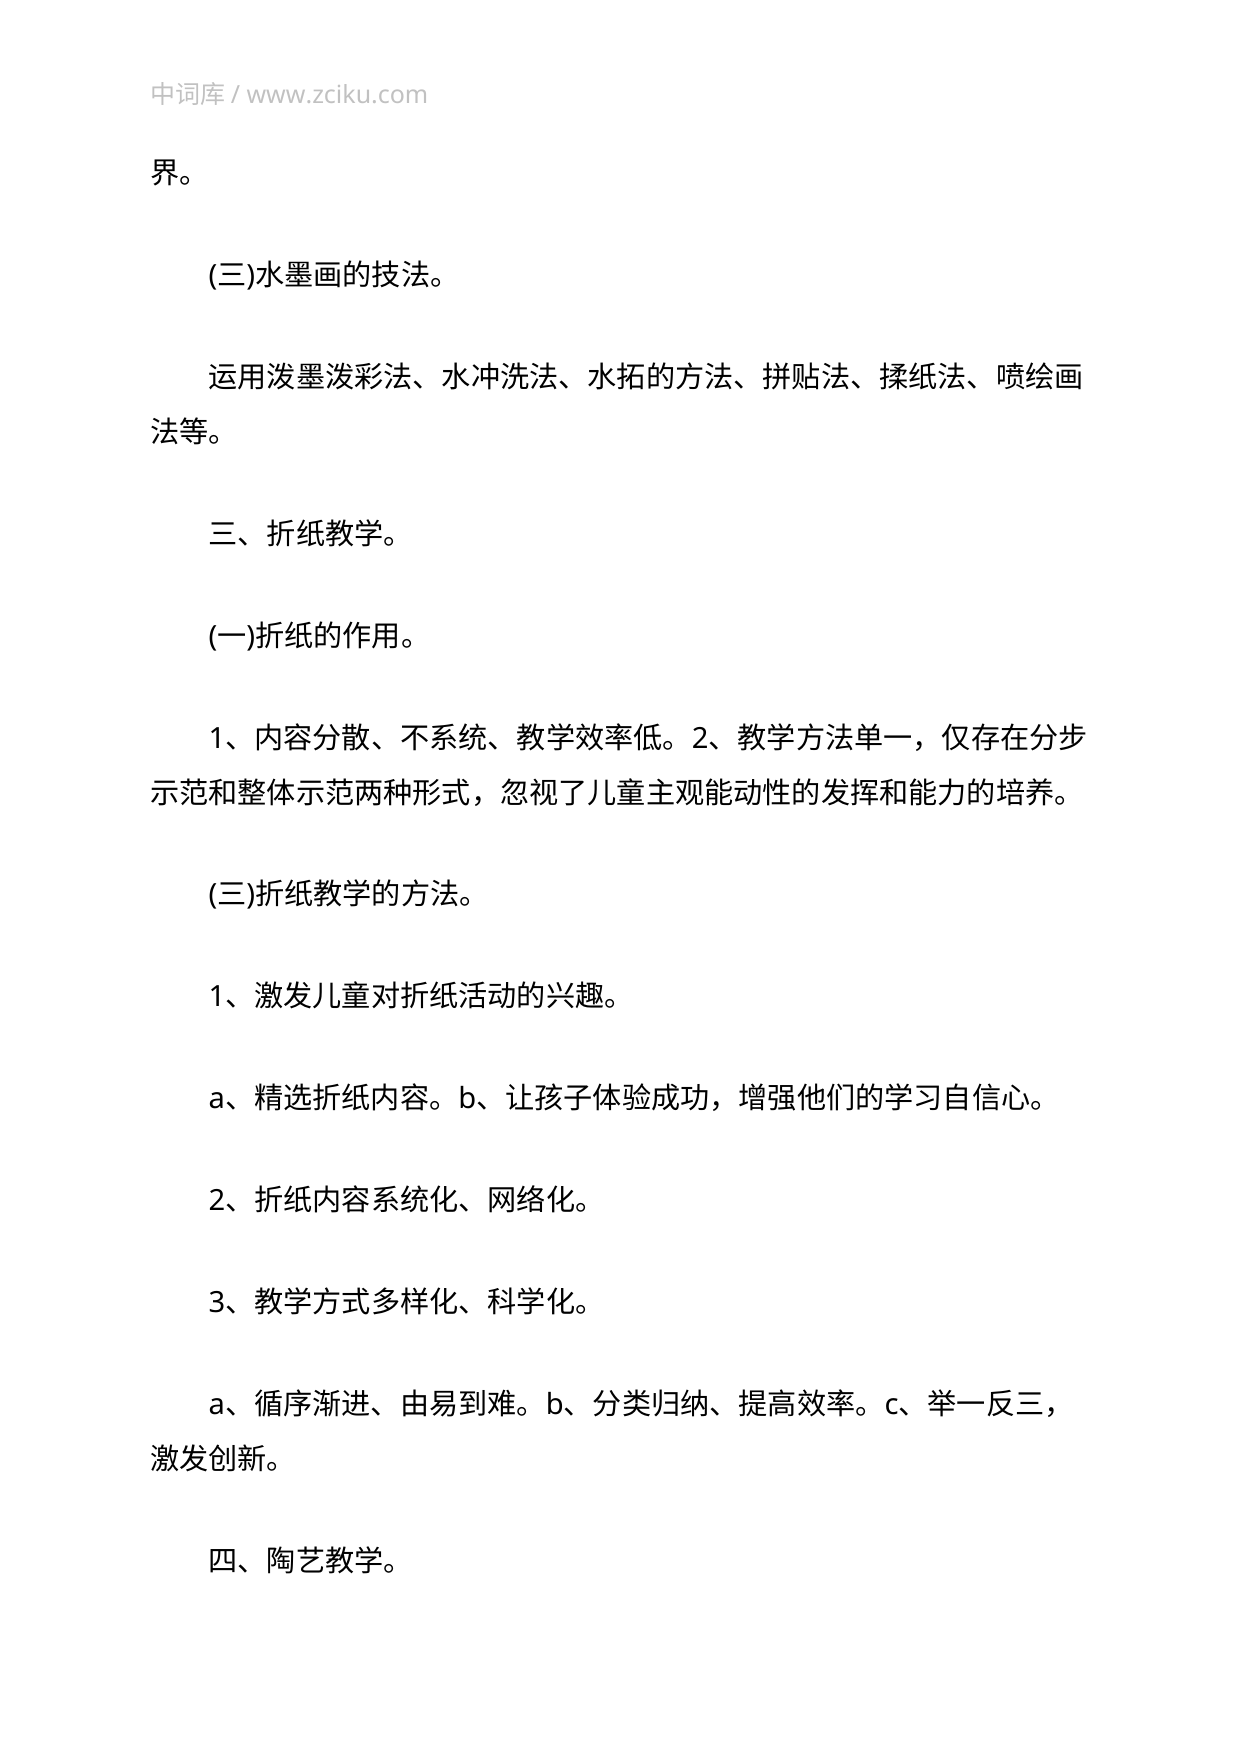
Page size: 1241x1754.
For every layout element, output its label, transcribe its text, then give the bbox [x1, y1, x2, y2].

text (三)水墨画的技法。 [150, 252, 1090, 294]
text 2、折纸内容系统化、网络化。 [150, 1177, 1090, 1219]
text 三、折纸教学。 [150, 510, 1090, 553]
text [150, 150, 1090, 192]
text (一)折纸的作用。 [150, 612, 1090, 654]
text 1、激发儿童对折纸活动的兴趣。 [150, 973, 1090, 1015]
text a、循序渐进、由易到难。b、分类归纳、提高效率。c、举一反三，激发创新。 [150, 1381, 1090, 1478]
text 3、教学方式多样化、科学化。 [150, 1279, 1090, 1321]
text a、精选折纸内容。b、让孩子体验成功，增强他们的学习自信心。 [150, 1075, 1090, 1117]
text 1、内容分散、不系统、教学效率低。2、教学方法单一，仅存在分步示范和整体示范两种形式，忽视了儿童主观能动性的发挥和能力的培养。 [150, 714, 1090, 811]
text (三)折纸教学的方法。 [150, 871, 1090, 913]
text 四、陶艺教学。 [150, 1538, 1090, 1580]
text 运用泼墨泼彩法、水冲洗法、水拓的方法、拼贴法、揉纸法、喷绘画法等。 [150, 354, 1090, 451]
